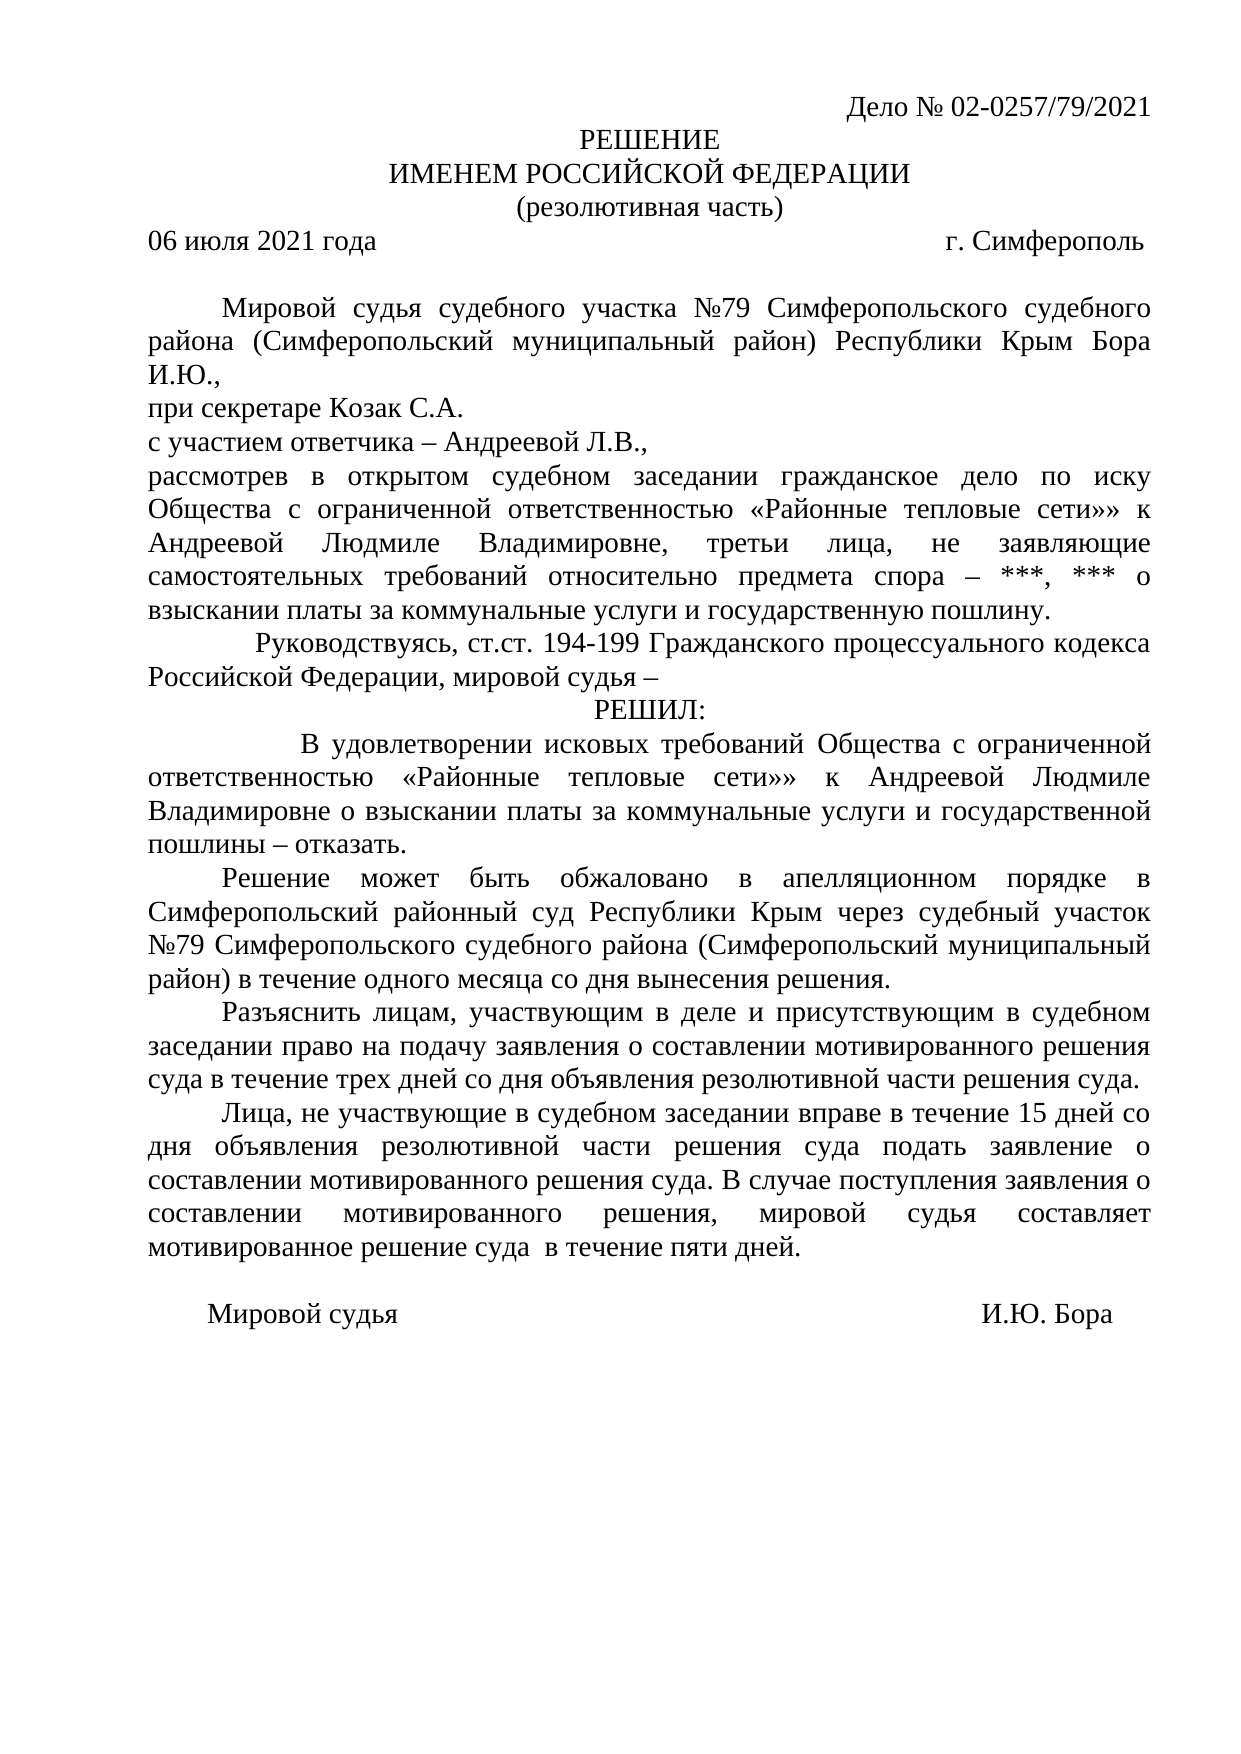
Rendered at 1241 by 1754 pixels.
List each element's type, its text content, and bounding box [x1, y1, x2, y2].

text Разъяснить лицам, участвующим в деле и присутствующим в судебном заседании право на подачу заявления о составлении мотивированного решения суда в течение трех дней со дня объявления резолютивной части решения суда. [148, 994, 1152, 1095]
text Решение может быть обжаловано в апелляционном порядке в Симферопольский районный суд Республики Крым через судебный участок №79 Симферопольского судебного района (Симферопольский муниципальный район) в течение одного месяца со дня вынесения решения. [148, 860, 1152, 994]
text Лица, не участвующие в судебном заседании вправе в течение 15 дней со дня объявления резолютивной части решения суда подать заявление о составлении мотивированного решения суда. В случае поступления заявления о составлении мотивированного решения, мировой судья составляет мотивированное решение суда в течение пяти дней. [148, 1095, 1152, 1263]
text В удовлетворении исковых требований Общества с ограниченной ответственностью «Районные тепловые сети»» к Андреевой Людмиле Владимировне о взыскании платы за коммунальные услуги и государственной пошлины – отказать. [148, 726, 1152, 860]
text ИМЕНЕМ РОССИЙСКОЙ ФЕДЕРАЦИИ [148, 156, 1152, 189]
text (резолютивная часть) [148, 189, 1152, 223]
text Руководствуясь, ст.ст. 194-199 Гражданского процессуального кодекса Российской Федерации, мировой судья – [148, 625, 1152, 692]
subtitle Дело № 02-0257/79/2021 [148, 89, 1152, 122]
text 06 июля 2021 года г. Симферополь [148, 223, 1152, 256]
text Мировой судья И.Ю. Бора [148, 1296, 1152, 1330]
text с участием ответчика – Андреевой Л.В., [148, 424, 1152, 458]
text рассмотрев в открытом судебном заседании гражданское дело по иску Общества с ограниченной ответственностью «Районные тепловые сети»» к Андреевой Людмиле Владимировне, третьи лица, не заявляющие самостоятельных требований относительно предмета спора – ***, *** о взыскании платы за коммунальные услуги и государственную пошлину. [148, 458, 1152, 625]
text при секретаре Козак С.А. [148, 391, 1152, 424]
text РЕШЕНИЕ [148, 122, 1152, 156]
text РЕШИЛ: [148, 692, 1152, 726]
text Мировой судья судебного участка №79 Симферопольского судебного района (Симферопольский муниципальный район) Республики Крым Бора И.Ю., [148, 290, 1152, 391]
